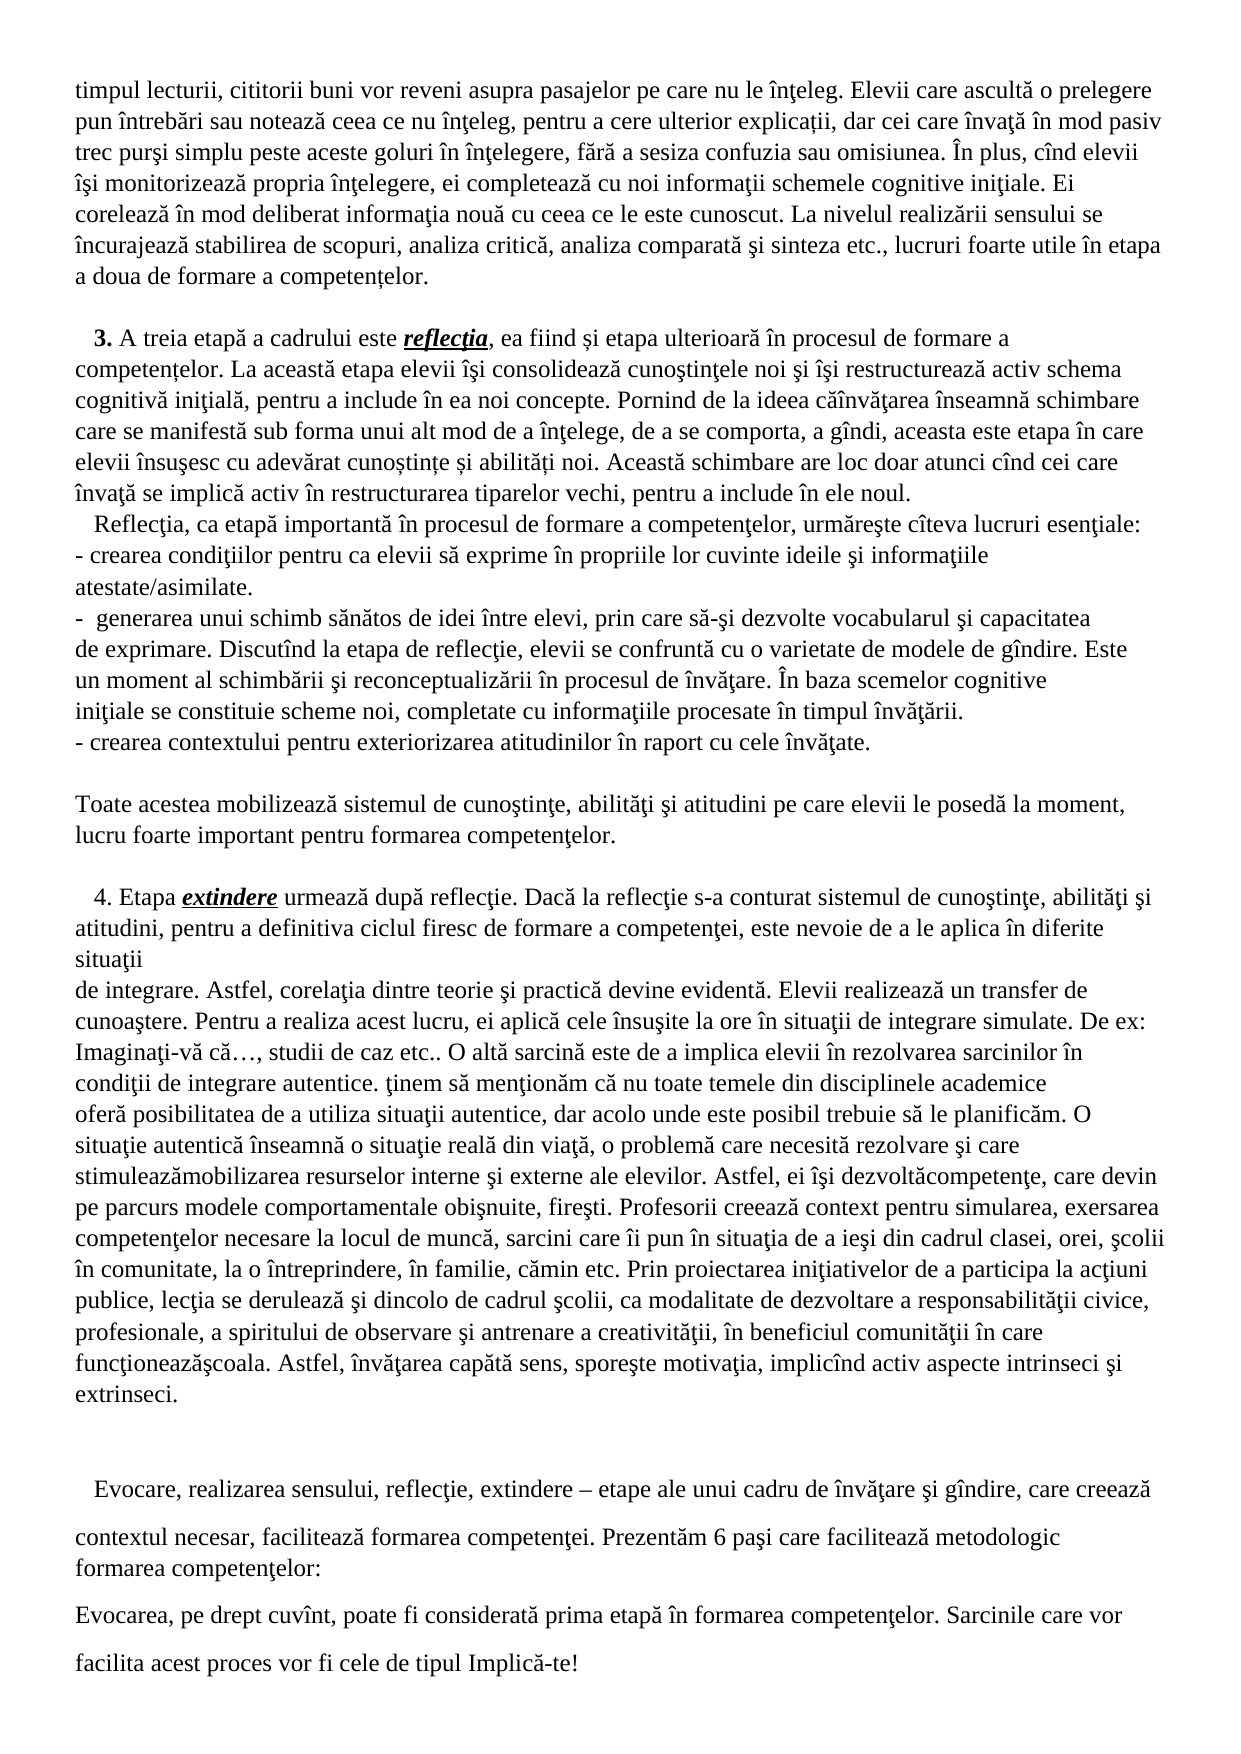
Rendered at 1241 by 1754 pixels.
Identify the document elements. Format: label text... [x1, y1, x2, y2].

text contextul necesar, facilitează formarea competenţei. Prezentăm 6 paşi care facilitează metodologic formarea competenţelor: [75, 1522, 1165, 1582]
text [75, 75, 1165, 1407]
text facilita acest proces vor fi cele de tipul Implică-te! [75, 1648, 1165, 1677]
text Evocarea, pe drept cuvînt, poate fi considerată prima etapă în formarea competenţelor. Sarcinile care vor [75, 1601, 1165, 1629]
text Evocare, realizarea sensului, reflecţie, extindere – etape ale unui cadru de învăţare şi gîndire, care creează [75, 1474, 1165, 1503]
